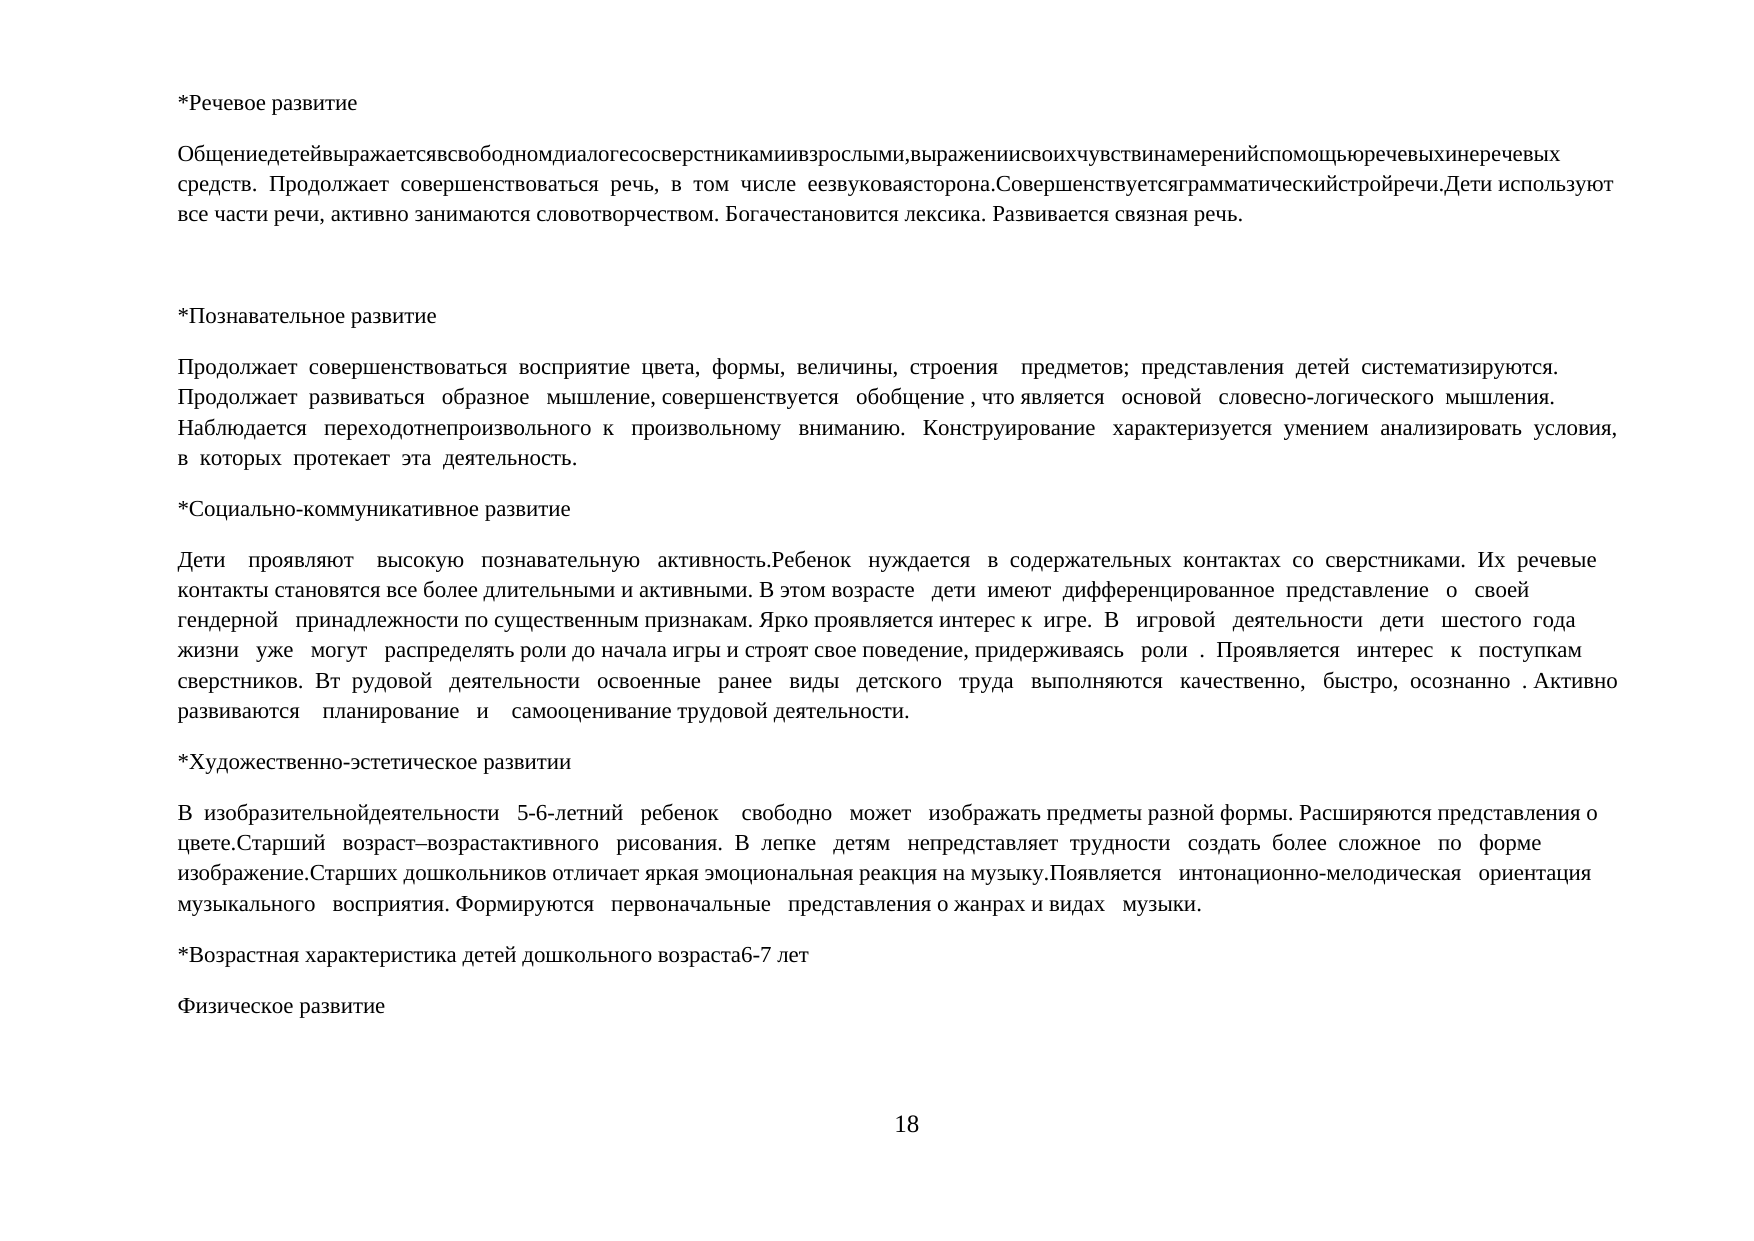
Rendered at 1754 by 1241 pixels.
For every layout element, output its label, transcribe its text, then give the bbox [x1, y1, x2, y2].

text *Социально-коммуникативное развитие [177, 495, 1636, 521]
text Продолжает совершенствоваться восприятие цвета, формы, величины, строения предметов; представления детей систематизируются. Продолжает развиваться образное мышление, совершенствуется обобщение , что является основой словесно-логического мышления. Наблюдается переходотнепроизвольного к произвольному вниманию. Конструирование характеризуется умением анализировать условия, в которых протекает эта деятельность. [177, 353, 1636, 470]
text *Познавательное развитие [177, 302, 1636, 328]
text *Речевое развитие [177, 88, 1636, 115]
text *Художественно-эстетическое развитии [177, 748, 1636, 774]
text Физическое развитие [177, 992, 1636, 1018]
text В изобразительнойдеятельности 5-6-летний ребенок свободно может изображать предметы разной формы. Расширяются представления о цвете.Старший возраст–возрастактивного рисования. В лепке детям непредставляет трудности создать более сложное по форме изображение.Старших дошкольников отличает яркая эмоциональная реакция на музыку.Появляется интонационно-мелодическая ориентация музыкального восприятия. Формируются первоначальные представления о жанрах и видах музыки. [177, 799, 1636, 916]
text Дети проявляют высокую познавательную активность.Ребенок нуждается в содержательных контактах со сверстниками. Их речевые контакты становятся все более длительными и активными. В этом возрасте дети имеют дифференцированное представление о своей гендерной принадлежности по существенным признакам. Ярко проявляется интерес к игре. В игровой деятельности дети шестого года жизни уже могут распределять роли до начала игры и строят свое поведение, придерживаясь роли . Проявляется интерес к поступкам сверстников. Вт рудовой деятельности освоенные ранее виды детского труда выполняются качественно, быстро, осознанно . Активно развиваются планирование и самооценивание трудовой деятельности. [177, 546, 1636, 723]
text *Возрастная характеристика детей дошкольного возраста6-7 лет [177, 941, 1636, 967]
text Общениедетейвыражаетсявсвободномдиалогесосверстникамиивзрослыми,выражениисвоихчувствинамеренийспомощьюречевыхинеречевых средств. Продолжает совершенствоваться речь, в том числе еезвуковаясторона.Совершенствуетсяграмматическийстройречи.Дети используют все части речи, активно занимаются словотворчеством. Богачестановится лексика. Развивается связная речь. [177, 139, 1636, 226]
